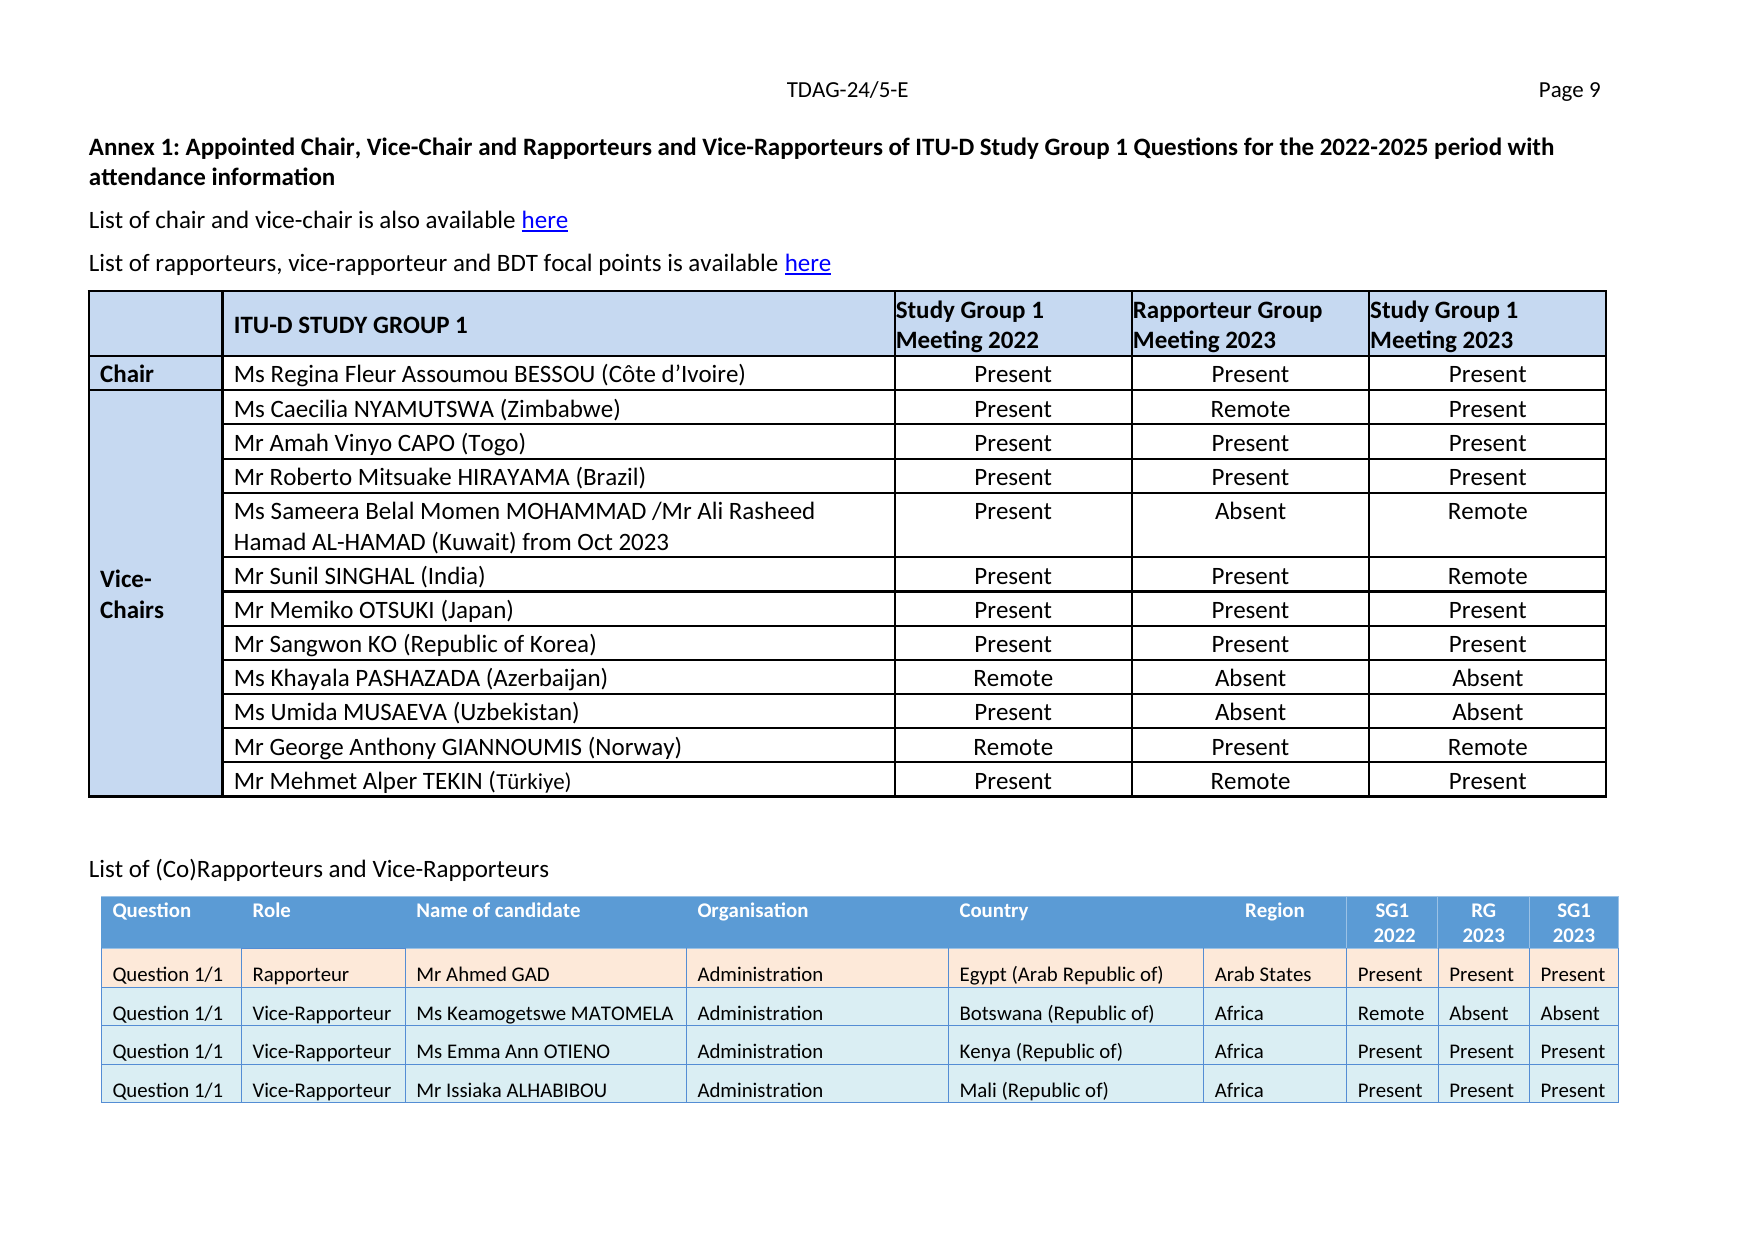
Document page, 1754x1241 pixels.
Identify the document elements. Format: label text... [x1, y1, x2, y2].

table_cell Administration [687, 1026, 948, 1064]
table_cell Africa [1204, 1065, 1346, 1102]
table_cell Present [1370, 593, 1605, 624]
table_cell Present [1133, 460, 1368, 492]
table_cell Absent [1133, 494, 1368, 556]
table_cell Administration [687, 1065, 948, 1102]
table_cell Ms Regina Fleur Assoumou BESSOU (Côte d’Ivoire) [224, 357, 894, 389]
table_cell Rapporteur [242, 949, 405, 987]
table_cell Present [1530, 949, 1618, 987]
table_cell Mr Mehmet Alper TEKIN (Türkiye) [224, 763, 894, 795]
table_header Study Group 1 Meeting 2023 [1370, 292, 1605, 355]
table_cell Remote [1370, 729, 1605, 761]
table_header Study Group 1 Meeting 2022 [896, 292, 1131, 355]
table_cell Vice-Rapporteur [242, 988, 405, 1025]
table_cell Present [1347, 949, 1438, 987]
table_cell Present [1370, 627, 1605, 659]
table_header RG 2023 [1438, 897, 1529, 948]
table_cell Africa [1204, 988, 1346, 1025]
table_cell Ms Khayala PASHAZADA (Azerbaijan) [224, 661, 894, 693]
table_cell Present [1370, 357, 1605, 389]
table_header Name of candidate [405, 897, 686, 948]
table_cell Question 1/1 [102, 988, 241, 1025]
table_header Role [241, 897, 405, 948]
table_cell Absent [1439, 988, 1529, 1025]
table_cell Kenya (Republic of) [949, 1026, 1203, 1064]
table_cell Ms Caecilia NYAMUTSWA (Zimbabwe) [224, 391, 894, 423]
table_cell Vice-Rapporteur [242, 1065, 405, 1102]
table_cell Absent [1133, 695, 1368, 727]
table_cell Egypt (Arab Republic of) [949, 949, 1203, 987]
table_header Country [948, 897, 1203, 948]
table_cell Mr Sangwon KO (Republic of Korea) [224, 627, 894, 659]
table_cell Chair [90, 357, 221, 389]
table_header Organisation [686, 897, 948, 948]
table_cell Vice-Rapporteur [242, 1026, 405, 1064]
table_cell Present [896, 695, 1131, 727]
text List of (Co)Rapporteurs and Vice-Rapporteurs [89, 853, 1606, 883]
table_cell Present [896, 425, 1131, 457]
table_cell Present [1370, 425, 1605, 457]
table_cell Mr Issiaka ALHABIBOU [406, 1065, 686, 1102]
table_cell Present [1530, 1026, 1618, 1064]
table_cell Present [1370, 391, 1605, 423]
table_header Region [1203, 897, 1346, 948]
table_cell Present [1370, 763, 1605, 795]
table_header SG1 2023 [1530, 897, 1618, 948]
table_cell Present [1133, 729, 1368, 761]
table_cell Present [1530, 1065, 1618, 1102]
table_cell Ms Sameera Belal Momen MOHAMMAD /Mr Ali Rasheed Hamad AL-HAMAD (Kuwait) from Oct 2023 [224, 494, 894, 556]
table_cell Question 1/1 [102, 949, 241, 987]
table_cell Absent [1133, 661, 1368, 693]
table_cell Present [896, 763, 1131, 795]
table_cell Present [1439, 949, 1529, 987]
table_cell Mali (Republic of) [949, 1065, 1203, 1102]
table_cell Absent [1370, 661, 1605, 693]
table_cell Mr Amah Vinyo CAPO (Togo) [224, 425, 894, 457]
table_header [90, 292, 221, 355]
table_cell Remote [896, 661, 1131, 693]
table_header Rapporteur Group Meeting 2023 [1133, 292, 1368, 355]
table_cell Remote [1133, 391, 1368, 423]
table_cell Present [896, 593, 1131, 624]
table_cell Administration [687, 949, 948, 987]
table_cell Present [896, 391, 1131, 423]
table_header ITU-D STUDY GROUP 1 [224, 292, 894, 355]
table_cell Ms Emma Ann OTIENO [406, 1026, 686, 1064]
table_cell Ms Umida MUSAEVA (Uzbekistan) [224, 695, 894, 727]
table_cell Present [1347, 1026, 1438, 1064]
table_cell Remote [1370, 558, 1605, 590]
table_cell Present [1133, 357, 1368, 389]
table_cell Absent [1530, 988, 1618, 1025]
table_cell Remote [1347, 988, 1438, 1025]
table_cell Remote [1370, 494, 1605, 556]
table_cell Question 1/1 [102, 1065, 241, 1102]
table_cell Present [1133, 627, 1368, 659]
table_cell Present [896, 494, 1131, 556]
table_cell Mr Memiko OTSUKI (Japan) [224, 593, 894, 624]
table_cell Remote [1133, 763, 1368, 795]
text List of rapporteurs, vice-rapporteur and BDT focal points is available here [89, 247, 1606, 278]
table_cell Mr George Anthony GIANNOUMIS (Norway) [224, 729, 894, 761]
table_cell Vice-Chairs [90, 391, 221, 795]
table_cell Administration [687, 988, 948, 1025]
table_cell Arab States [1204, 949, 1346, 987]
table_cell Africa [1204, 1026, 1346, 1064]
text Annex 1: Appointed Chair, Vice-Chair and Rapporteurs and Vice-Rapporteurs of ITU-D Study Group 1 Questions for the 2022-2025 period with attendance information [89, 131, 1606, 192]
table_cell Mr Roberto Mitsuake HIRAYAMA (Brazil) [224, 460, 894, 492]
table_cell Present [1133, 425, 1368, 457]
table_cell Present [1439, 1065, 1529, 1102]
table_cell Present [1439, 1026, 1529, 1064]
table_cell Mr Sunil SINGHAL (India) [224, 558, 894, 590]
table_cell Absent [1370, 695, 1605, 727]
text List of chair and vice-chair is also available here [89, 204, 1606, 235]
table_header SG1 2022 [1347, 897, 1437, 948]
table_cell Present [1370, 460, 1605, 492]
table_cell Present [896, 627, 1131, 659]
table_cell Present [896, 460, 1131, 492]
table_cell Present [1347, 1065, 1438, 1102]
table_cell Question 1/1 [102, 1026, 241, 1064]
table_cell Present [1133, 558, 1368, 590]
table_cell Mr Ahmed GAD [406, 949, 686, 987]
table_cell Present [896, 558, 1131, 590]
table_cell Botswana (Republic of) [949, 988, 1203, 1025]
table_cell Present [1133, 593, 1368, 624]
table_cell Present [896, 357, 1131, 389]
table_header Question [101, 897, 241, 948]
table_cell Ms Keamogetswe MATOMELA [406, 988, 686, 1025]
table_cell Remote [896, 729, 1131, 761]
